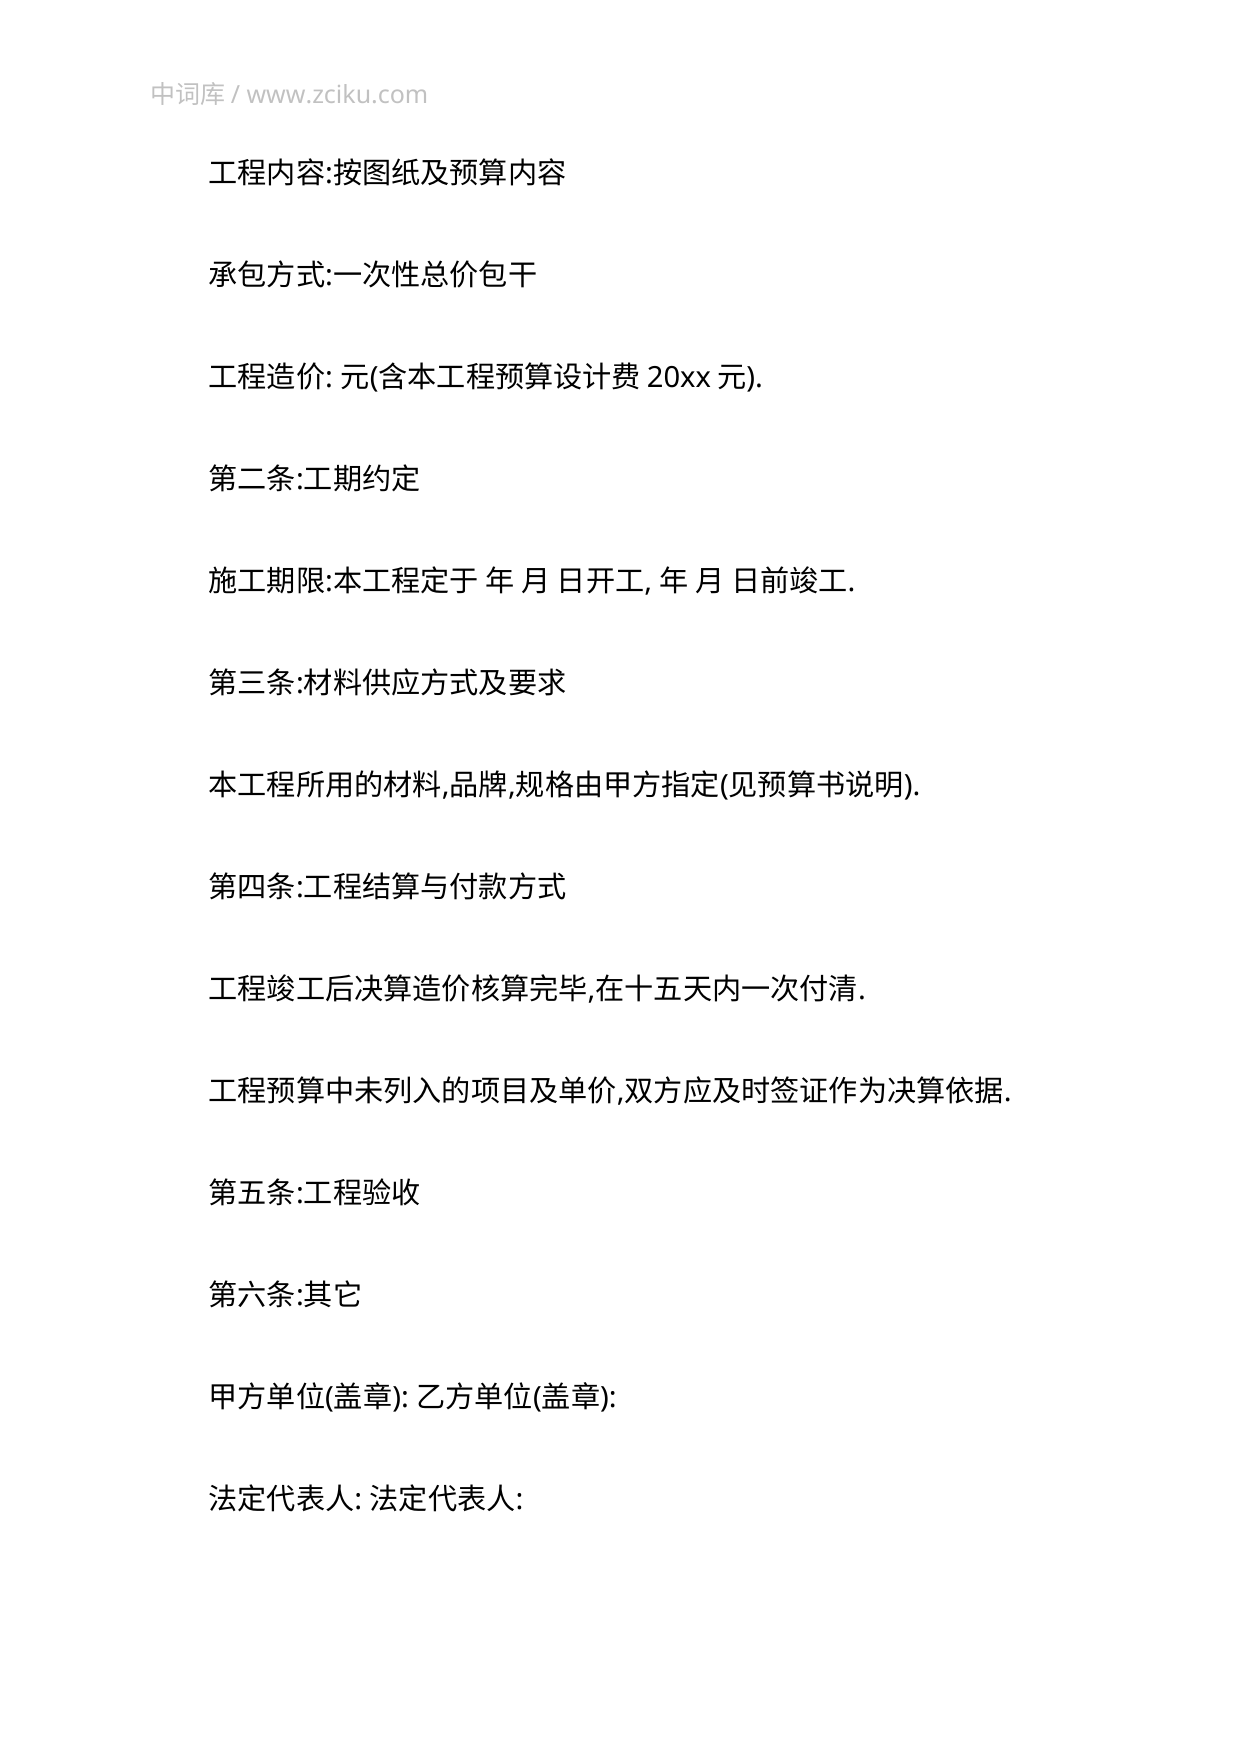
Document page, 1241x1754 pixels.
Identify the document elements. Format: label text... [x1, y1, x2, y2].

text 法定代表人: 法定代表人: [150, 1476, 1090, 1518]
text 工程竣工后决算造价核算完毕,在十五天内一次付清. [150, 966, 1090, 1008]
text 本工程所用的材料,品牌,规格由甲方指定(见预算书说明). [150, 762, 1090, 804]
text 第五条:工程验收 [150, 1170, 1090, 1212]
text 第四条:工程结算与付款方式 [150, 864, 1090, 906]
text 工程造价: 元(含本工程预算设计费20xx元). [150, 354, 1090, 396]
text 工程预算中未列入的项目及单价,双方应及时签证作为决算依据. [150, 1068, 1090, 1110]
text 工程内容:按图纸及预算内容 [150, 150, 1090, 192]
text 第六条:其它 [150, 1272, 1090, 1314]
text 第二条:工期约定 [150, 456, 1090, 498]
text 甲方单位(盖章): 乙方单位(盖章): [150, 1374, 1090, 1416]
text 承包方式:一次性总价包干 [150, 252, 1090, 294]
text 第三条:材料供应方式及要求 [150, 660, 1090, 702]
text 施工期限:本工程定于 年 月 日开工, 年 月 日前竣工. [150, 558, 1090, 600]
